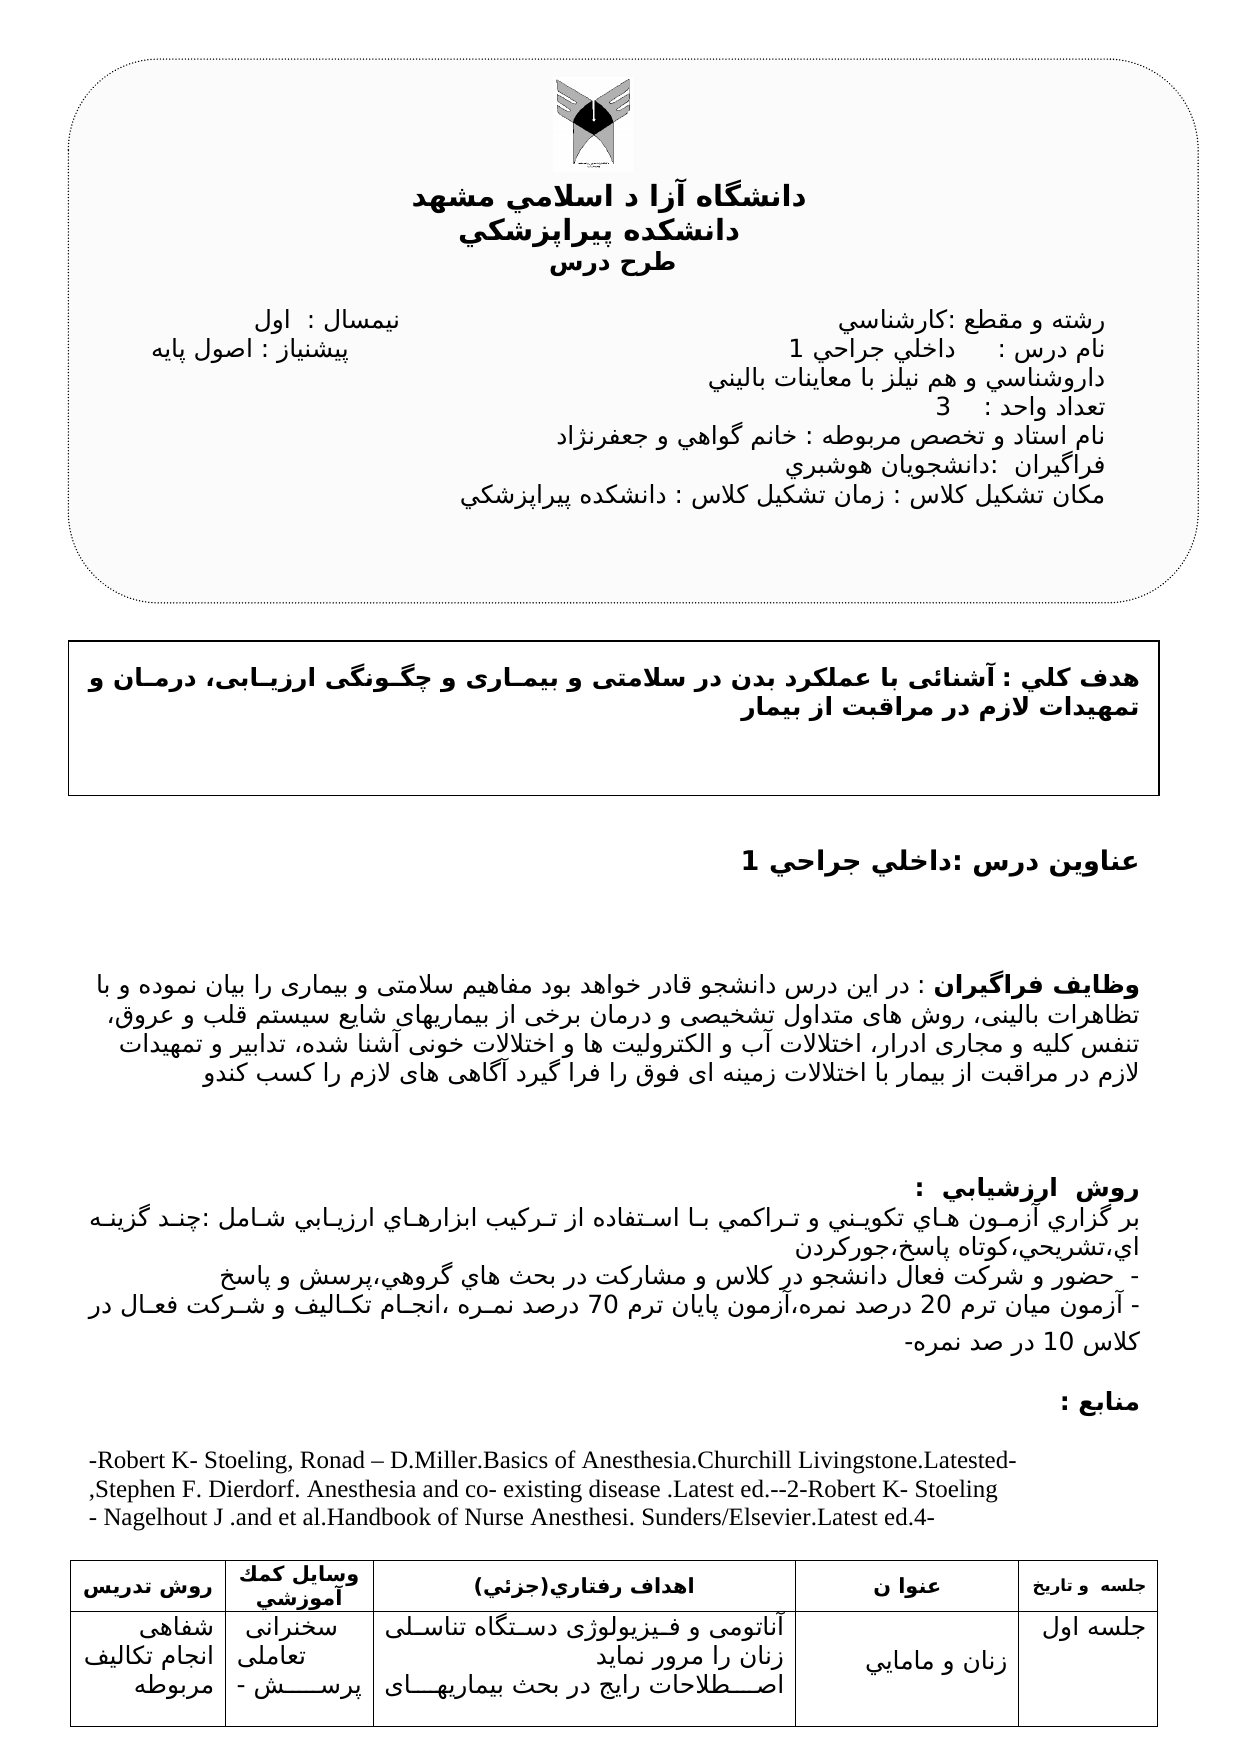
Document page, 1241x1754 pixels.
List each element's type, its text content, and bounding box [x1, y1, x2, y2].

text عناوين درس :داخلي جراحي 1 [89, 846, 1140, 877]
picture [553, 77, 634, 172]
text بر گزاري آزمون هاي تكويني و تراكمي با استفاده از تركيب ابزارهاي ارزيابي شامل :چند گزينه اي،تشريحي،كوتاه پاسخ،جوركردن [89, 1203, 1140, 1261]
table_header وسايل كمك آموزشي [226, 1561, 373, 1611]
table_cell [71, 1612, 225, 1726]
table_cell جلسه اول [1019, 1612, 1157, 1726]
text - حضور و شركت فعال دانشجو در كلاس و مشاركت در بحث هاي گروهي،پرسش و پاسخ [89, 1261, 1140, 1290]
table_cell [374, 1612, 795, 1726]
text وظايف فراگيران : در این درس دانشجو قادر خواهد بود مفاهیم سلامتی و بیماری را بیان نموده و با تظاهرات بالینی، روش های متداول تشخیصی و درمان برخی از بیماریهای شایع سیستم قلب و عروق، تنفس کلیه و مجاری ادرار، اختلالات آب و الکترولیت ها و اختلالات خونی آشنا شده، تدابیر و تمهیدات لازم در مراقبت از بیمار با اختلالات زمینه ای فوق را فرا گیرد آگاهی های لازم را کسب کندو [89, 971, 1140, 1087]
table_cell زنان و مامايي [796, 1612, 1018, 1726]
text روش ارزشيابي : [89, 1174, 1140, 1203]
text منابع : [89, 1387, 1140, 1416]
text - Nagelhout J .and et al.Handbook of Nurse Anesthesi. Sunders/Elsevier.Latest ed.4- [89, 1502, 1140, 1531]
text - آزمون ميان ترم 20 درصد نمره،آزمون پايان ترم 70 درصد نمره ،انجام تكاليف و شركت فعال در كلاس 10 در صد نمره- [89, 1290, 1140, 1358]
text ,Stephen F. Dierdorf. Anesthesia and co- existing disease .Latest ed.--2-Robert K- Stoeling [89, 1474, 1140, 1502]
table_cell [226, 1612, 373, 1726]
table_header عنوا ن [796, 1561, 1018, 1611]
text هدف كلي : آشنائی با عملکرد بدن در سلامتی و بیماری و چگونگی ارزیابی، درمان و تمهیدات لازم در مراقبت از بیمار [89, 663, 1140, 721]
table_header جلسه و تاريخ [1019, 1561, 1157, 1611]
table_header روش تدريس [71, 1561, 225, 1611]
text -Robert K- Stoeling, Ronad – D.Miller.Basics of Anesthesia.Churchill Livingstone.Latested- [89, 1445, 1140, 1474]
table_header اهداف رفتاري(جزئي) [374, 1561, 795, 1611]
